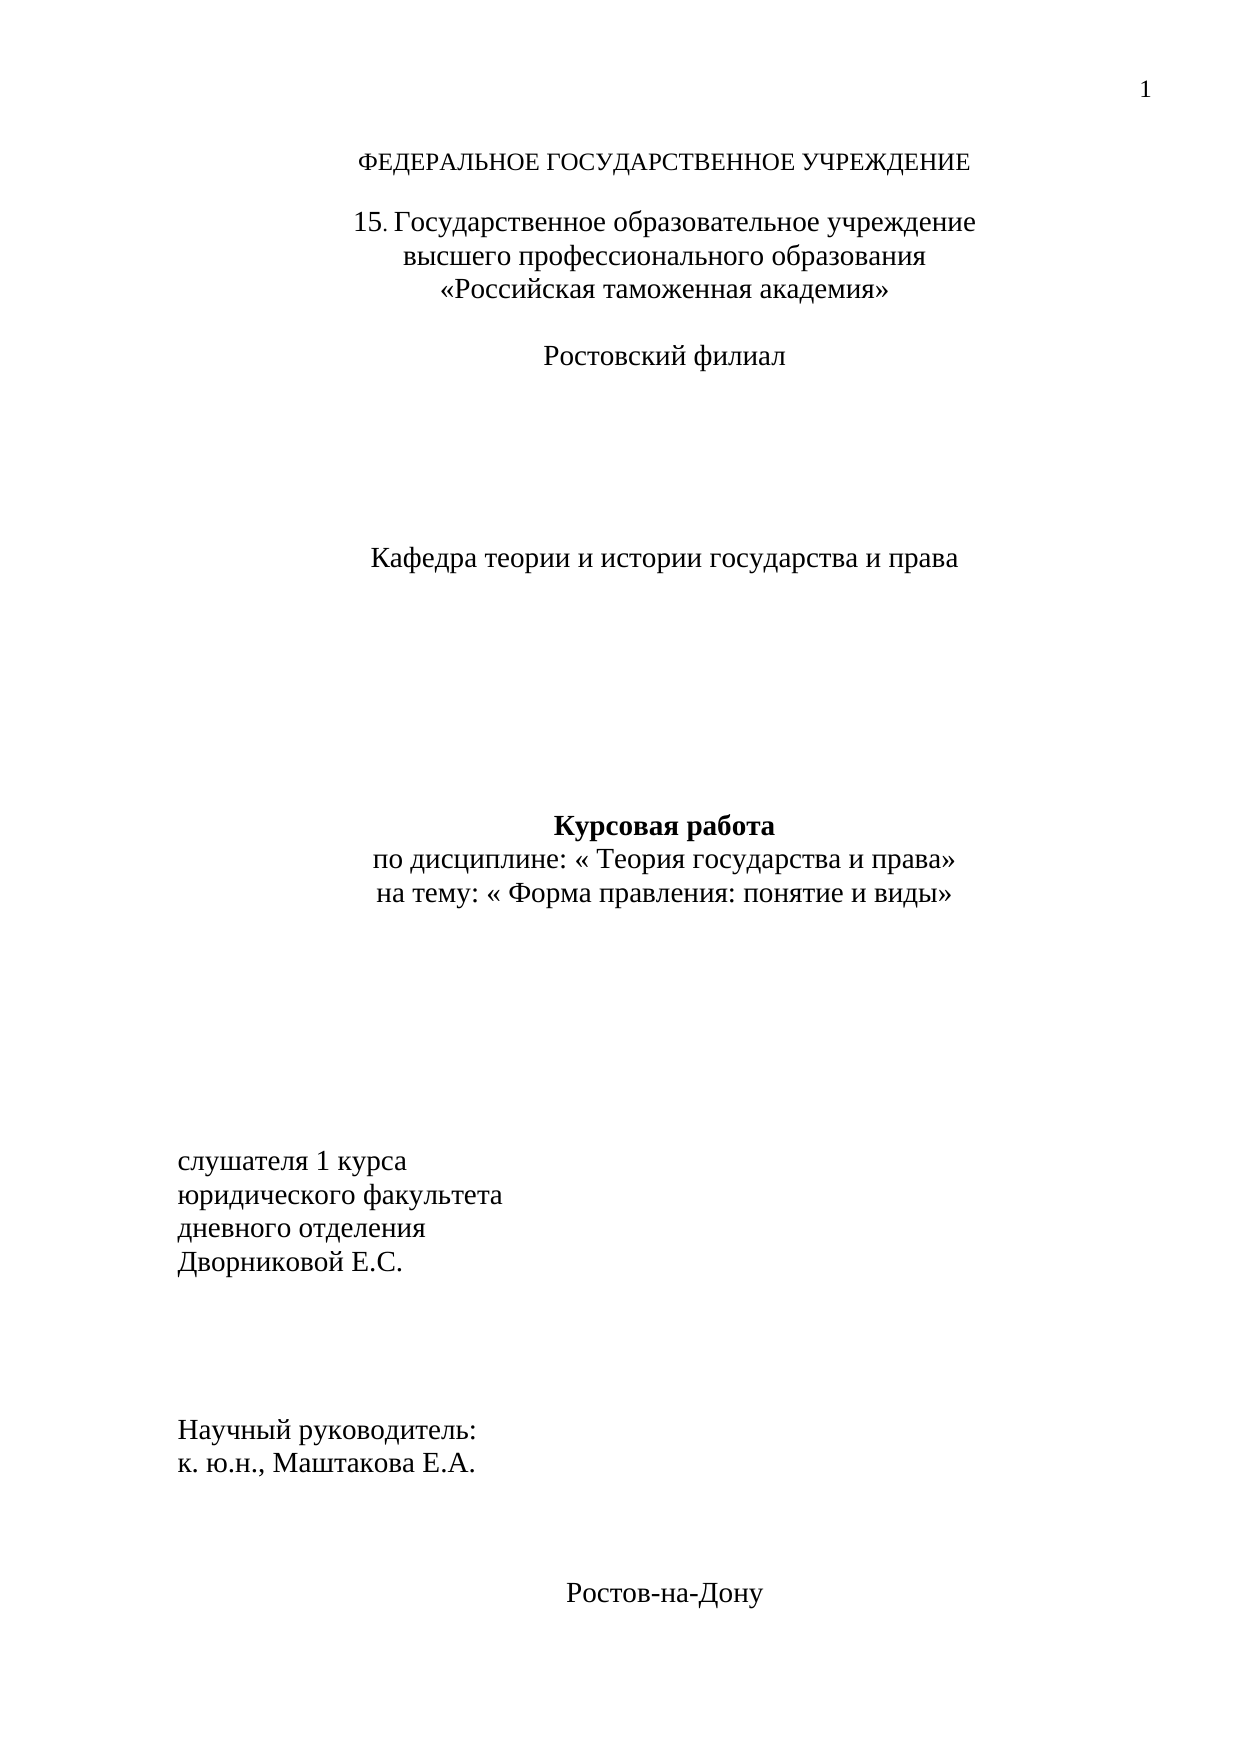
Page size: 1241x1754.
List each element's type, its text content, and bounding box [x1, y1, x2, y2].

text Дворниковой Е.С. [177, 1244, 1152, 1278]
text «Российская таможенная академия» [177, 271, 1152, 305]
text дневного отделения [177, 1211, 1152, 1244]
text юридического факультета [177, 1177, 1152, 1211]
text Ростов-на-Дону [177, 1575, 1152, 1608]
text к. ю.н., Маштакова Е.А. [177, 1445, 1152, 1479]
text Курсовая работа [177, 808, 1152, 842]
text слушателя 1 курса [177, 1143, 1152, 1177]
text Научный руководитель: [177, 1412, 1152, 1445]
text Кафедра теории и истории государства и права [177, 540, 1152, 573]
text высшего профессионального образования [177, 238, 1152, 271]
text ФЕДЕРАЛЬНОЕ ГОСУДАРСТВЕННОЕ УЧРЕЖДЕНИЕ [177, 147, 1152, 176]
text на тему: « Форма правления: понятие и виды» [177, 875, 1152, 909]
text Ростовский филиал [177, 338, 1152, 372]
text 15. Государственное образовательное учреждение [177, 204, 1152, 238]
text по дисциплине: « Теория государства и права» [177, 842, 1152, 875]
